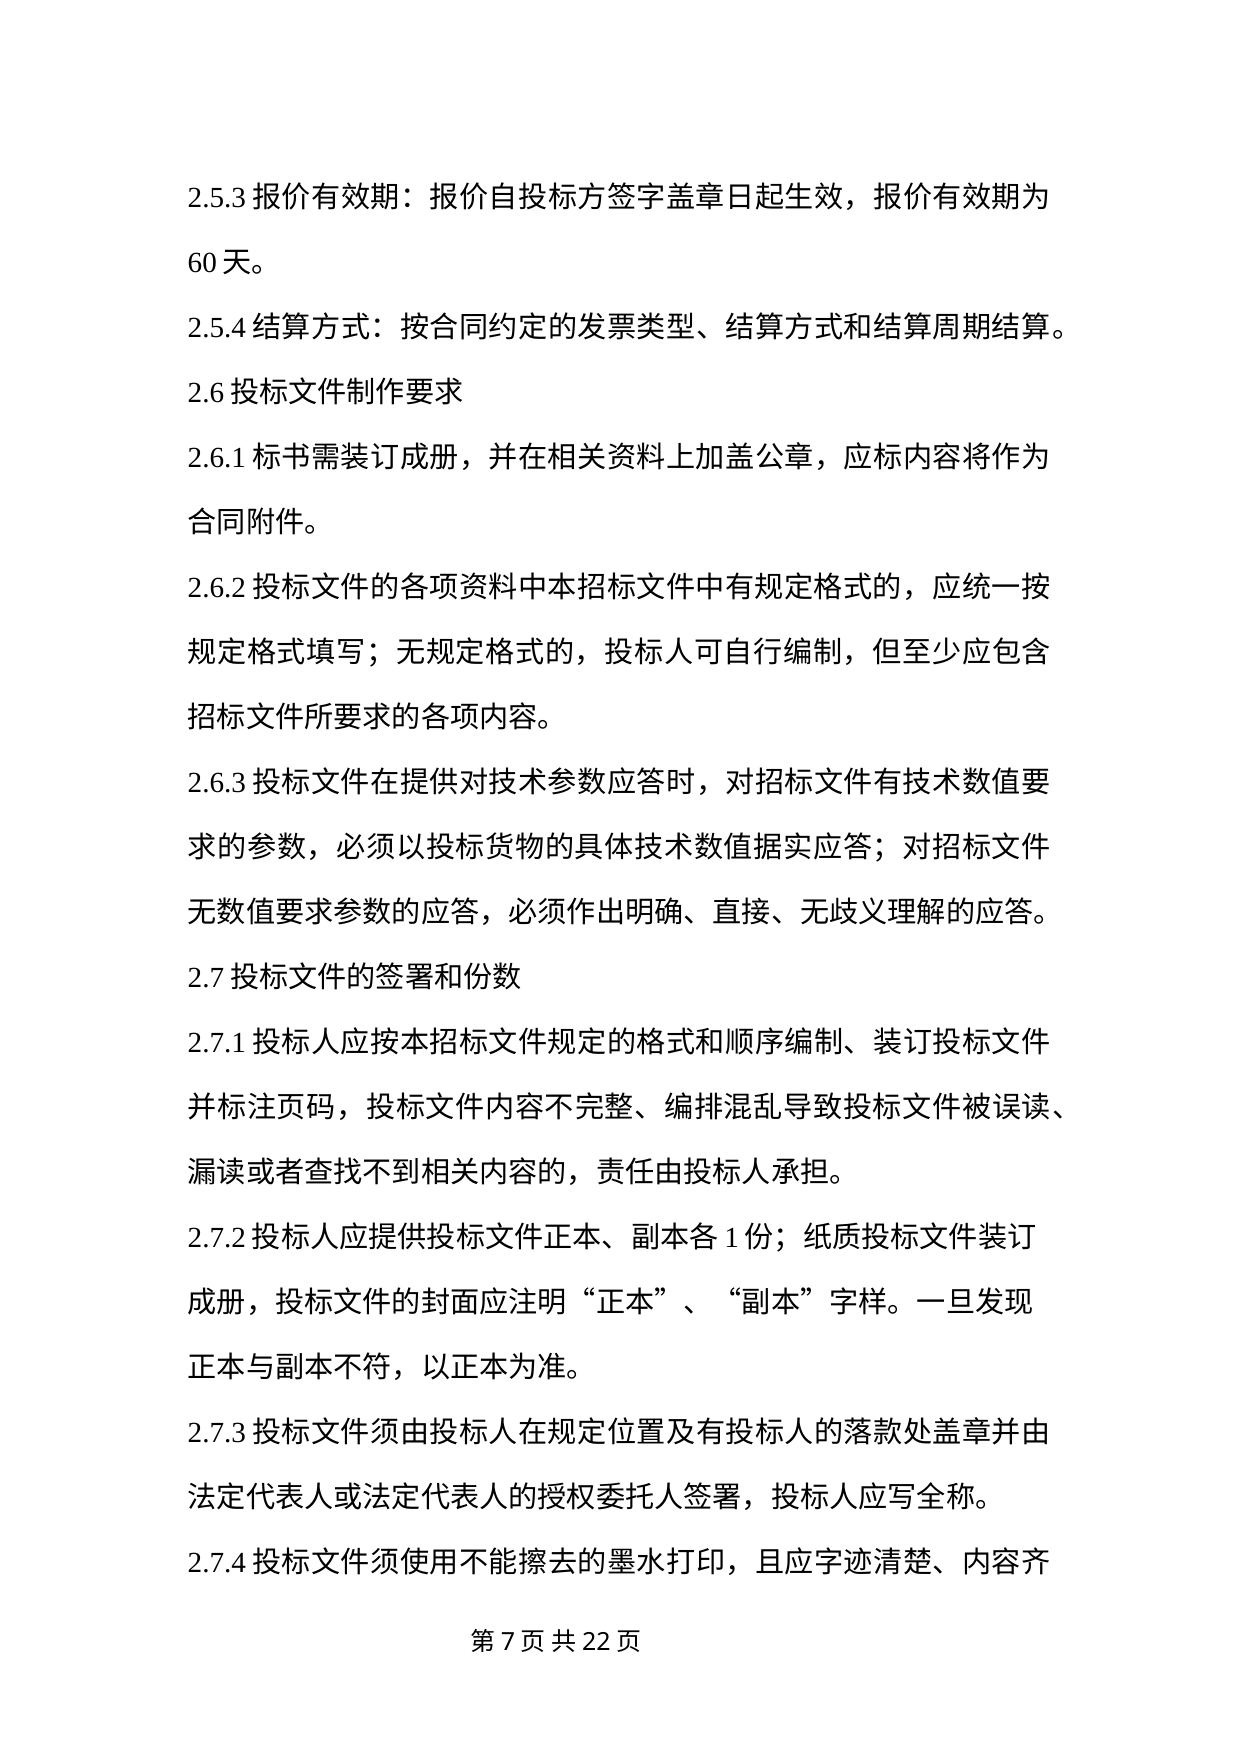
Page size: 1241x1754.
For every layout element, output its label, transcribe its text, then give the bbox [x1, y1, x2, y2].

list 2.7.3投标文件须由投标人在规定位置及有投标人的落款处盖章并由法定代表人或法定代表人的授权委托人签署，投标人应写全称。 [187, 1397, 1053, 1527]
list 2.7.1投标人应按本招标文件规定的格式和顺序编制、装订投标文件并标注页码，投标文件内容不完整、编排混乱导致投标文件被误读、漏读或者查找不到相关内容的，责任由投标人承担。 [187, 1007, 1053, 1202]
text 2.7投标文件的签署和份数 [187, 942, 1053, 1007]
text 2.6.3投标文件在提供对技术参数应答时，对招标文件有技术数值要求的参数，必须以投标货物的具体技术数值据实应答；对招标文件无数值要求参数的应答，必须作出明确、直接、无歧义理解的应答。 [187, 747, 1053, 942]
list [187, 1527, 1053, 1592]
text 2.7.2投标人应提供投标文件正本、副本各1份；纸质投标文件装订成册，投标文件的封面应注明“正本”、“副本”字样。一旦发现正本与副本不符，以正本为准。 [187, 1202, 1053, 1397]
text 2.6.2投标文件的各项资料中本招标文件中有规定格式的，应统一按规定格式填写；无规定格式的，投标人可自行编制，但至少应包含招标文件所要求的各项内容。 [187, 552, 1053, 747]
text 2.5.3报价有效期：报价自投标方签字盖章日起生效，报价有效期为60天。 [187, 162, 1053, 292]
text 2.5.4结算方式：按合同约定的发票类型、结算方式和结算周期结算。2.6投标文件制作要求 [187, 292, 1053, 422]
text 2.6.1标书需装订成册，并在相关资料上加盖公章，应标内容将作为合同附件。 [187, 422, 1053, 552]
